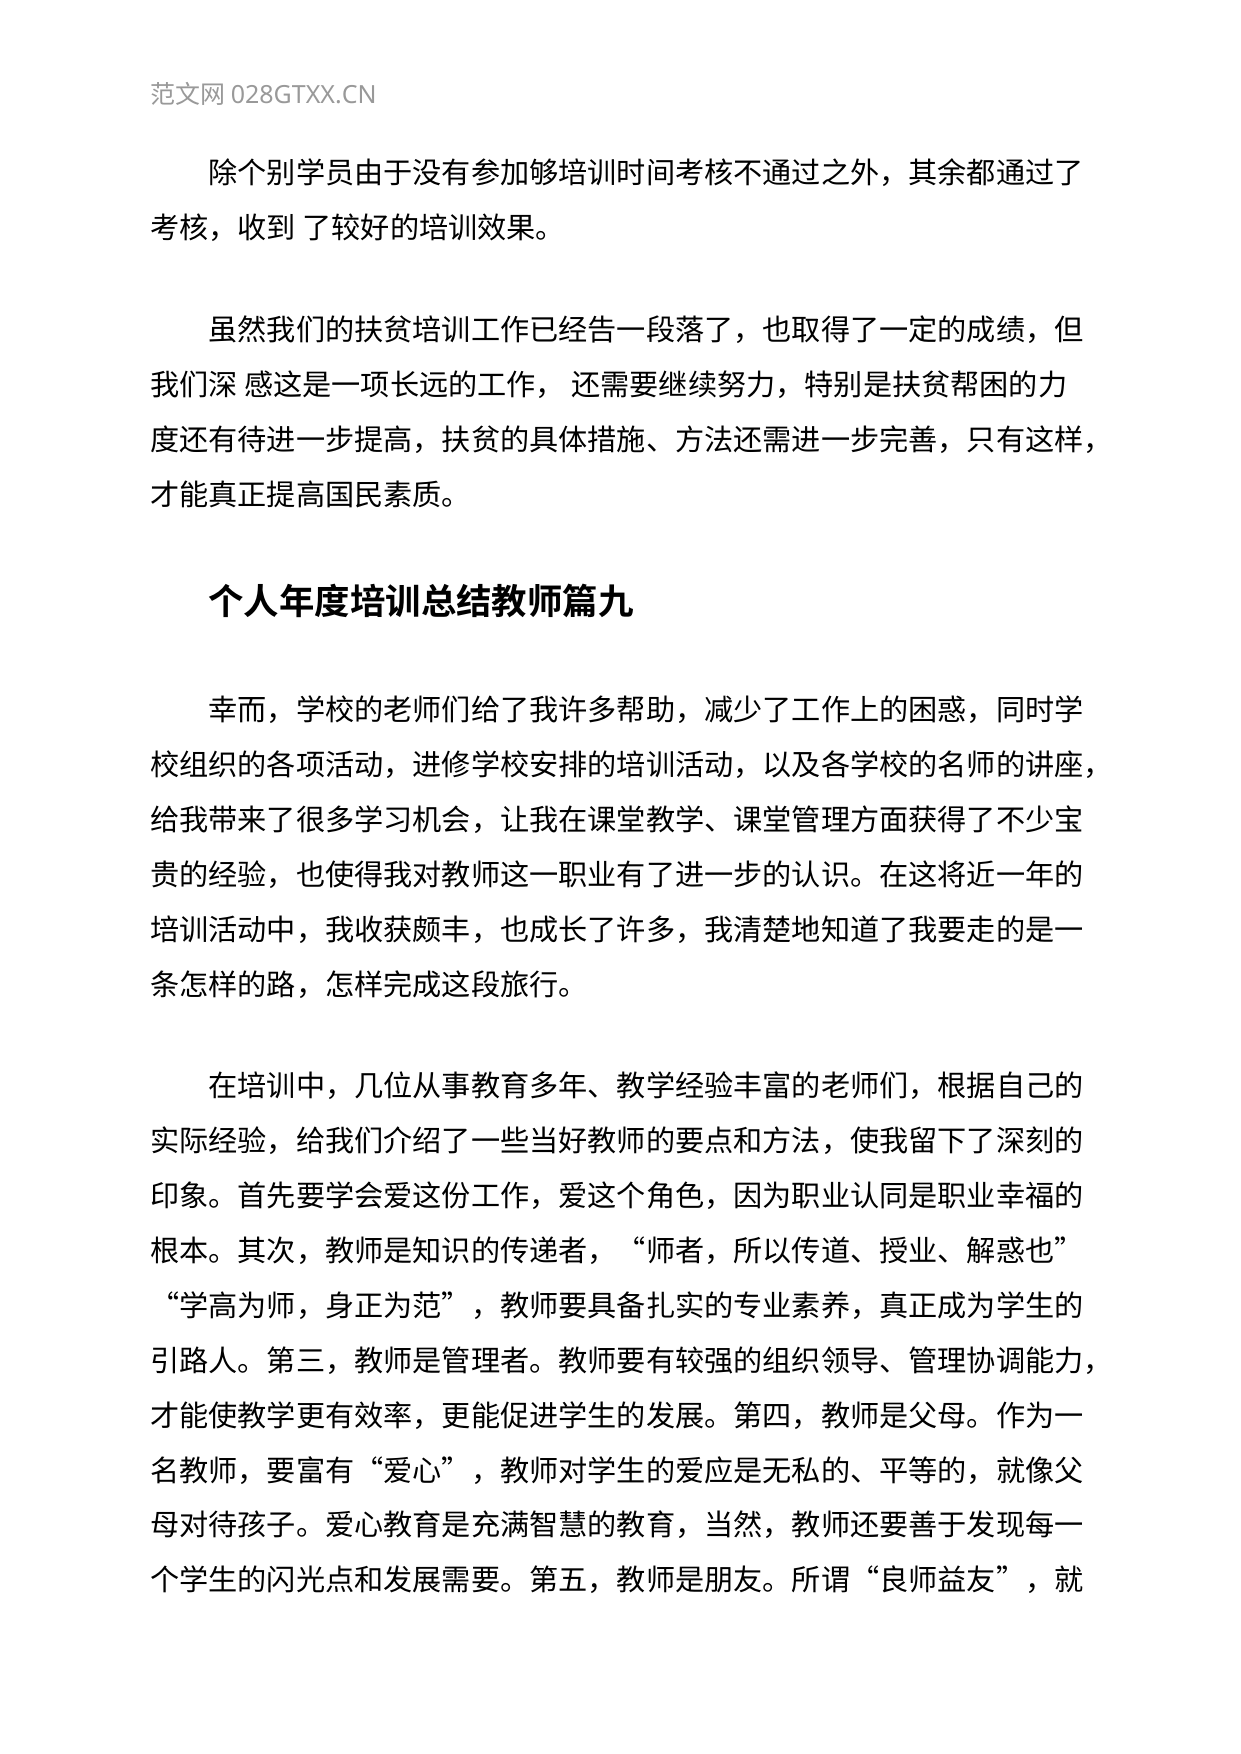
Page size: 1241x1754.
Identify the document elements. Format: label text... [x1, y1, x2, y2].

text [150, 1063, 1090, 1599]
text 个人年度培训总结教师篇九 [150, 573, 1090, 624]
text 除个别学员由于没有参加够培训时间考核不通过之外，其余都通过了考核，收到 了较好的培训效果。 [150, 150, 1090, 247]
text 幸而，学校的老师们给了我许多帮助，减少了工作上的困惑，同时学校组织的各项活动，进修学校安排的培训活动，以及各学校的名师的讲座，给我带来了很多学习机会，让我在课堂教学、课堂管理方面获得了不少宝贵的经验，也使得我对教师这一职业有了进一步的认识。在这将近一年的培训活动中，我收获颇丰，也成长了许多，我清楚地知道了我要走的是一条怎样的路，怎样完成这段旅行。 [150, 687, 1090, 1003]
text 虽然我们的扶贫培训工作已经告一段落了，也取得了一定的成绩，但我们深 感这是一项长远的工作， 还需要继续努力，特别是扶贫帮困的力度还有待进一步提高，扶贫的具体措施、方法还需进一步完善，只有这样，才能真正提高国民素质。 [150, 307, 1090, 514]
